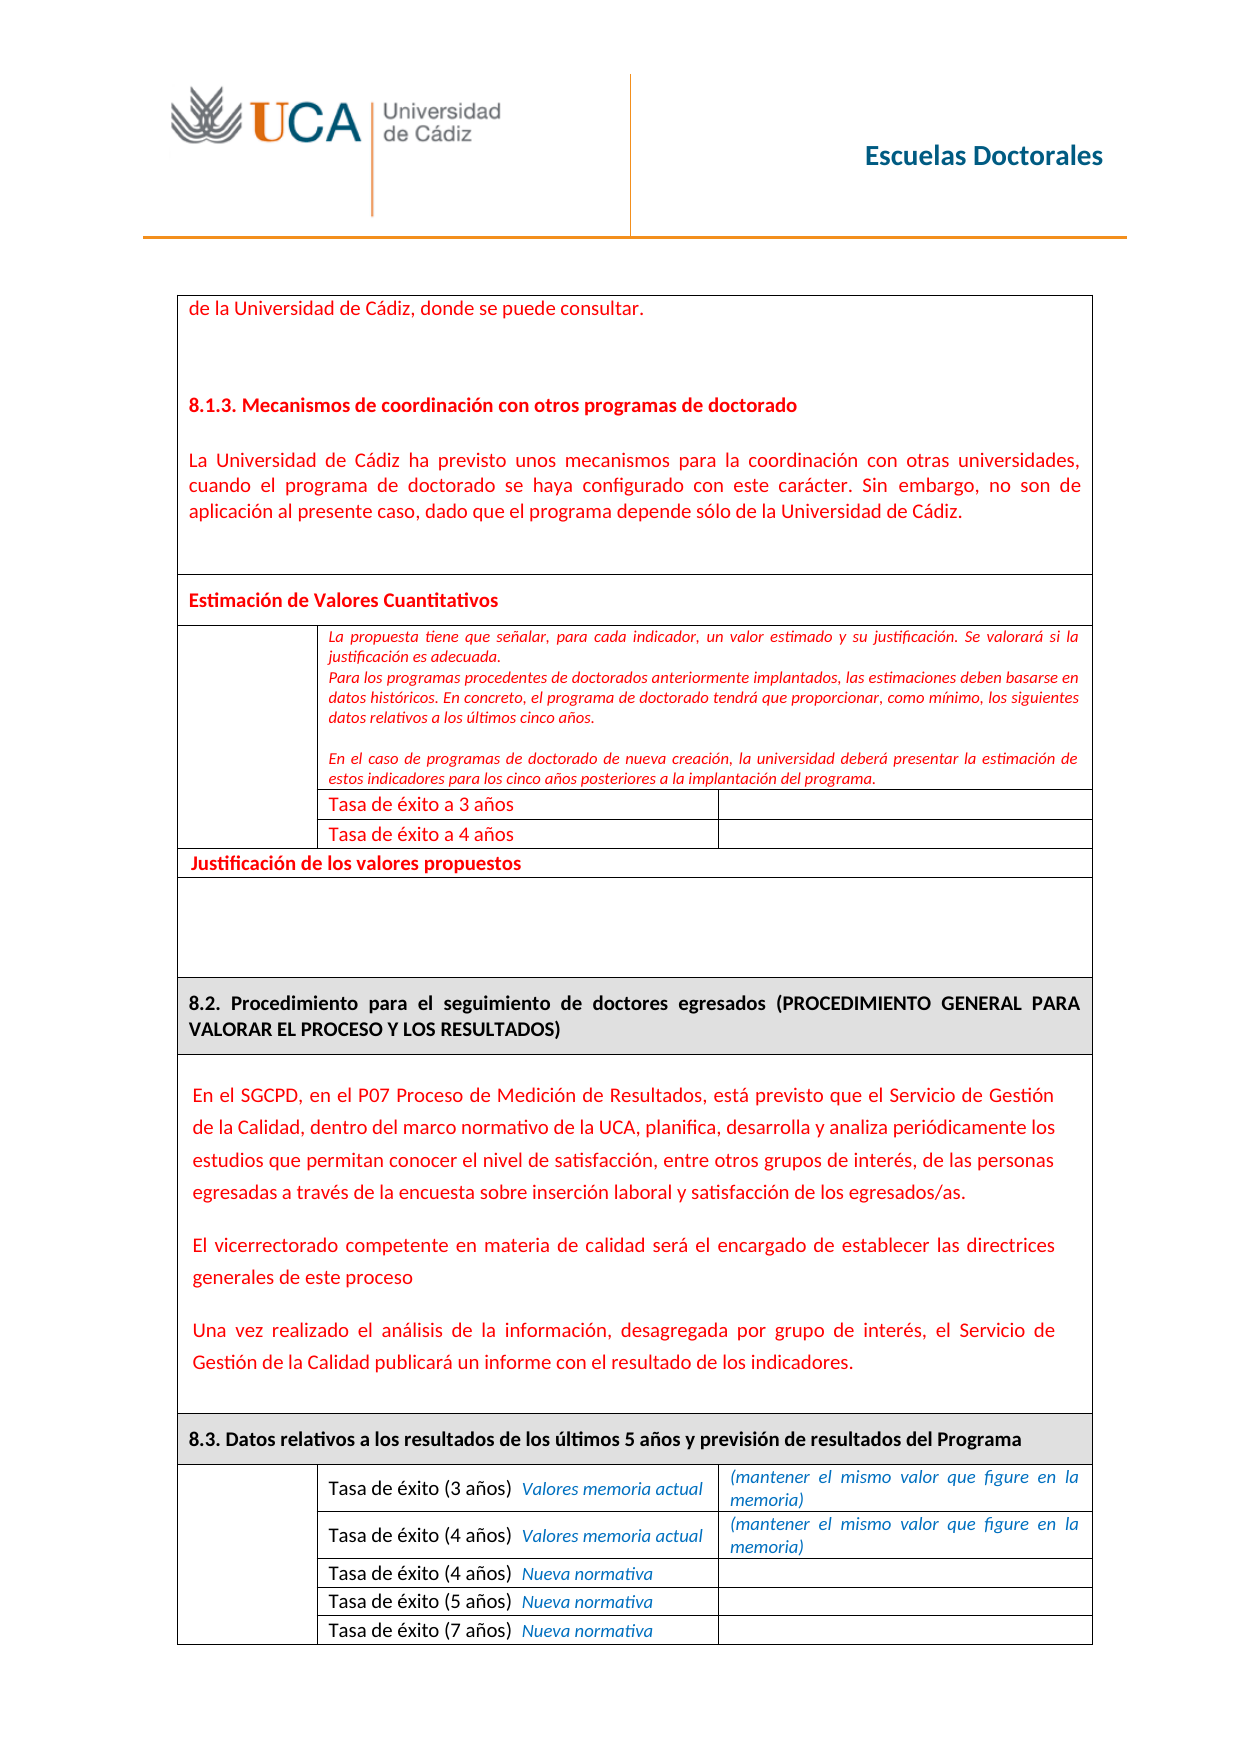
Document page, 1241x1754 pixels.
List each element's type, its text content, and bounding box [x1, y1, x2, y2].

table_cell Tasa de éxito (4 años) Nueva normativa [318, 1559, 718, 1587]
table_cell [178, 1465, 317, 1644]
table_cell (mantener el mismo valor que figure en la memoria) [719, 1512, 1092, 1558]
table_cell [719, 1588, 1092, 1615]
table_cell Justificación de los valores propuestos [178, 849, 1092, 877]
table_cell Estimación de Valores Cuantitativos [178, 575, 1092, 625]
table_cell Tasa de éxito a 3 años [318, 790, 718, 818]
table_cell [719, 790, 1092, 818]
table_cell La propuesta tiene que señalar, para cada indicador, un valor estimado y su justificación. Se valorará si la justificación es adecuada. Para los programas procedentes de doctorados anteriormente implantados, las estimaciones deben basarse en datos históricos. En concreto, el programa de doctorado tendrá que proporcionar, como mínimo, los siguientes datos relativos a los últimos cinco años. En el caso de programas de doctorado de nueva creación, la universidad deberá presentar la estimación de estos indicadores para los cinco años posteriores a la implantación del programa. [318, 626, 1092, 789]
table_cell [719, 1559, 1092, 1587]
picture [168, 80, 507, 223]
table_cell Tasa de éxito (7 años) Nueva normativa [318, 1616, 718, 1644]
table_cell Tasa de éxito (5 años) Nueva normativa [318, 1588, 718, 1615]
table_cell 8.2. Procedimiento para el seguimiento de doctores egresados (PROCEDIMIENTO GENERAL PARA VALORAR EL PROCESO Y LOS RESULTADOS) [178, 978, 1092, 1054]
table_cell [719, 1616, 1092, 1644]
table_cell [719, 820, 1092, 848]
table_cell Tasa de éxito (3 años) Valores memoria actual [318, 1465, 718, 1511]
table_cell (mantener el mismo valor que figure en la memoria) [719, 1465, 1092, 1511]
table_cell Tasa de éxito (4 años) Valores memoria actual [318, 1512, 718, 1558]
table_cell Tasa de éxito a 4 años [318, 820, 718, 848]
table_cell [178, 626, 317, 848]
table_cell 8.3. Datos relativos a los resultados de los últimos 5 años y previsión de resultados del Programa [178, 1414, 1092, 1464]
table_cell [178, 878, 1092, 977]
table_cell En el SGCPD, en el P07 Proceso de Medición de Resultados, está previsto que el Servicio de Gestión de la Calidad, dentro del marco normativo de la UCA, planifica, desarrolla y analiza periódicamente los estudios que permitan conocer el nivel de satisfacción, entre otros grupos de interés, de las personas egresadas a través de la encuesta sobre inserción laboral y satisfacción de los egresados/as. El vicerrectorado competente en materia de calidad será el encargado de establecer las directrices generales de este proceso Una vez realizado el análisis de la información, desagregada por grupo de interés, el Servicio de Gestión de la Calidad publicará un informe con el resultado de los indicadores. [178, 1055, 1092, 1413]
